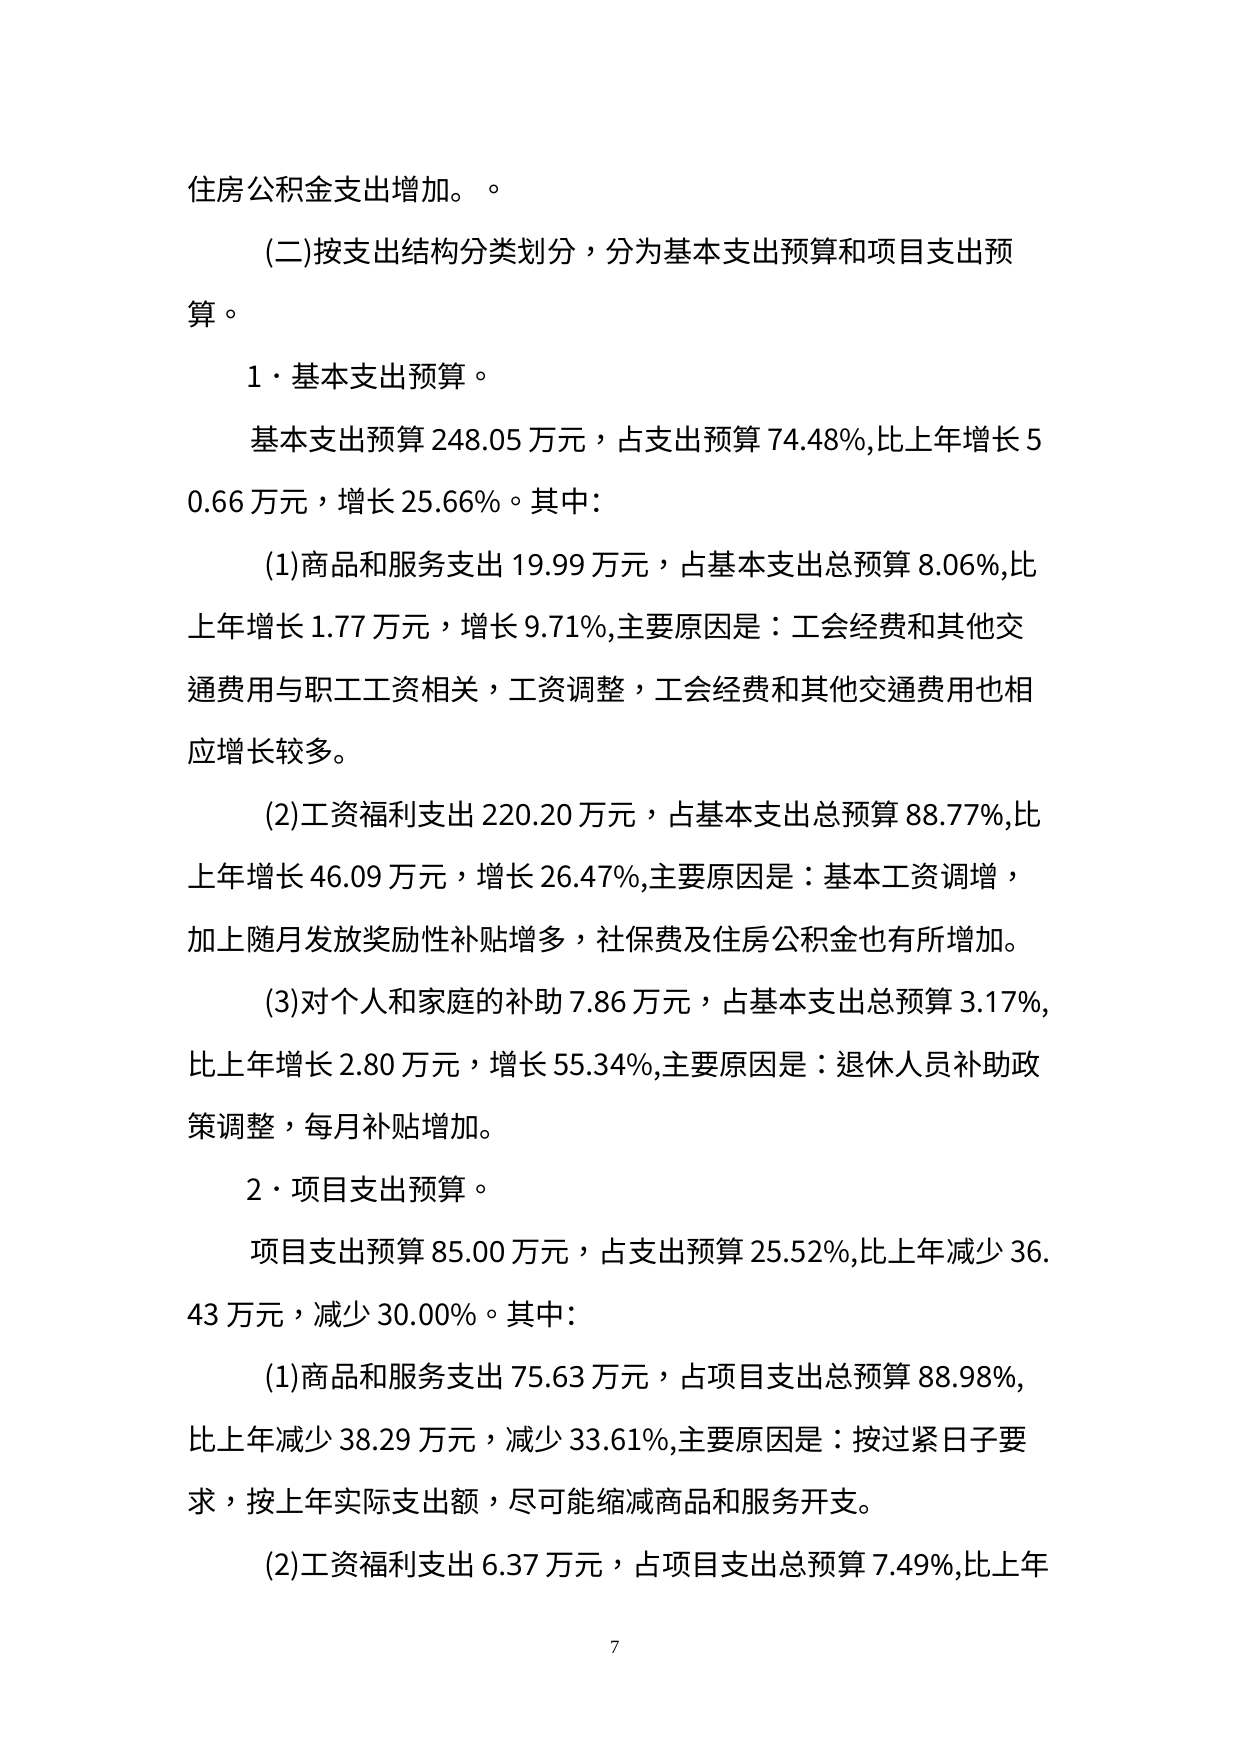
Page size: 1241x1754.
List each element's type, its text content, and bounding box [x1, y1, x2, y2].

text (1)商品和服务支出75.63万元，占项目支出总预算88.98%,比上年减少38.29万元，减少33.61%,主要原因是：按过紧日子要求，按上年实际支出额，尽可能缩减商品和服务开支。 [187, 1337, 1053, 1525]
list 项目支出预算。 [187, 1150, 1053, 1212]
list 基本支出预算。 [187, 337, 1053, 400]
text (1)商品和服务支出19.99万元，占基本支出总预算8.06%,比上年增长1.77万元，增长9.71%,主要原因是：工会经费和其他交通费用与职工工资相关，工资调整，工会经费和其他交通费用也相应增长较多。 [187, 525, 1053, 775]
text (二)按支出结构分类划分，分为基本支出预算和项目支出预算。 [187, 212, 1053, 337]
text 基本支出预算248.05万元，占支出预算74.48%,比上年增长50.66万元，增长25.66%。其中： [187, 400, 1053, 525]
text (2)工资福利支出220.20万元，占基本支出总预算88.77%,比上年增长46.09万元，增长26.47%,主要原因是：基本工资调增，加上随月发放奖励性补贴增多，社保费及住房公积金也有所增加。 [187, 775, 1053, 962]
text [187, 1525, 1053, 1587]
text (3)对个人和家庭的补助7.86万元，占基本支出总预算3.17%,比上年增长2.80万元，增长55.34%,主要原因是：退休人员补助政策调整，每月补贴增加。 [187, 962, 1053, 1150]
text 项目支出预算85.00万元，占支出预算25.52%,比上年减少36.43万元，减少30.00%。其中： [187, 1212, 1053, 1337]
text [187, 150, 1053, 212]
